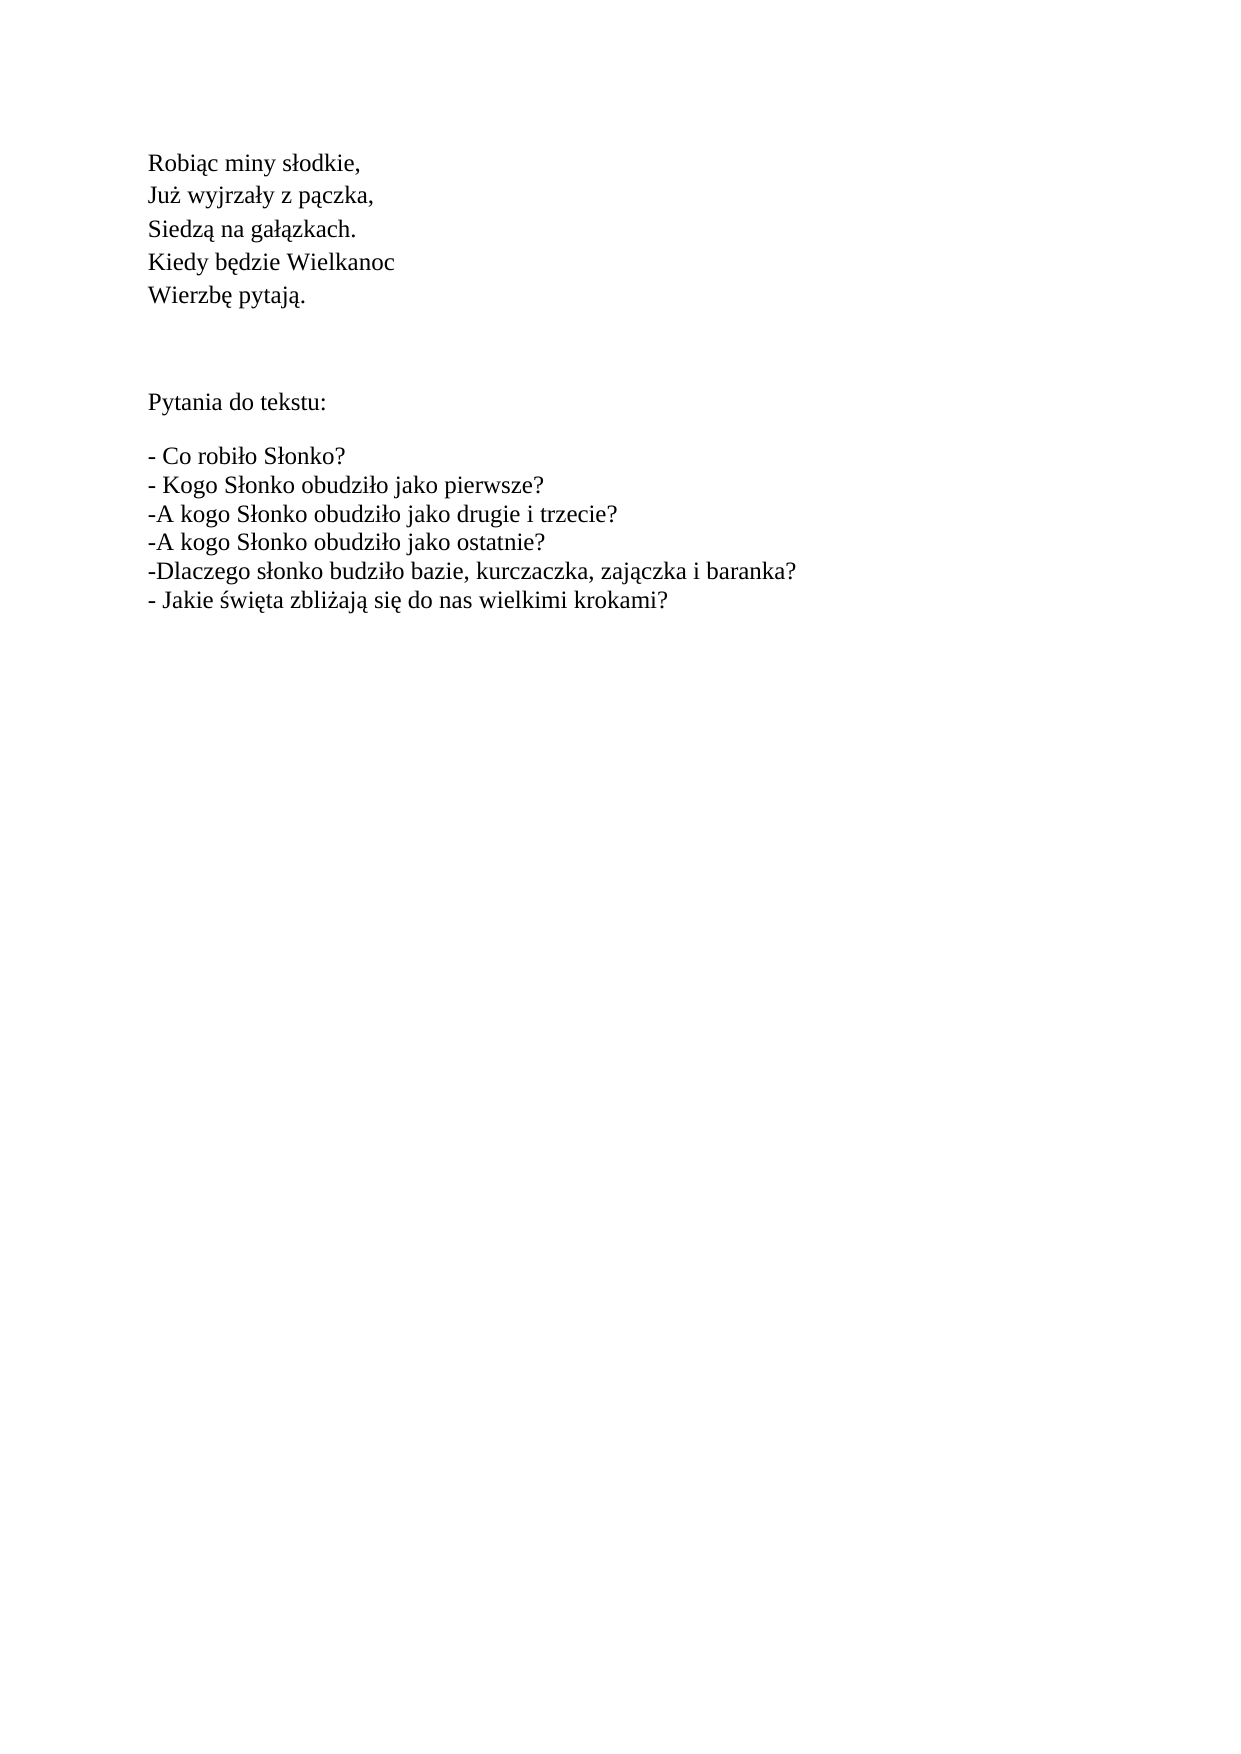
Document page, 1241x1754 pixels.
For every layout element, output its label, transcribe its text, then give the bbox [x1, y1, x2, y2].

text Pytania do tekstu: [148, 387, 1093, 416]
text - Co robiło Słonko? [148, 441, 1093, 470]
text - Jakie święta zbliżają się do nas wielkimi krokami? [148, 585, 1093, 614]
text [148, 148, 1093, 308]
text -A kogo Słonko obudziło jako drugie i trzecie? [148, 499, 1093, 527]
text - Kogo Słonko obudziło jako pierwsze? [148, 470, 1093, 499]
text -A kogo Słonko obudziło jako ostatnie? [148, 527, 1093, 556]
text -Dlaczego słonko budziło bazie, kurczaczka, zajączka i baranka? [148, 556, 1093, 585]
